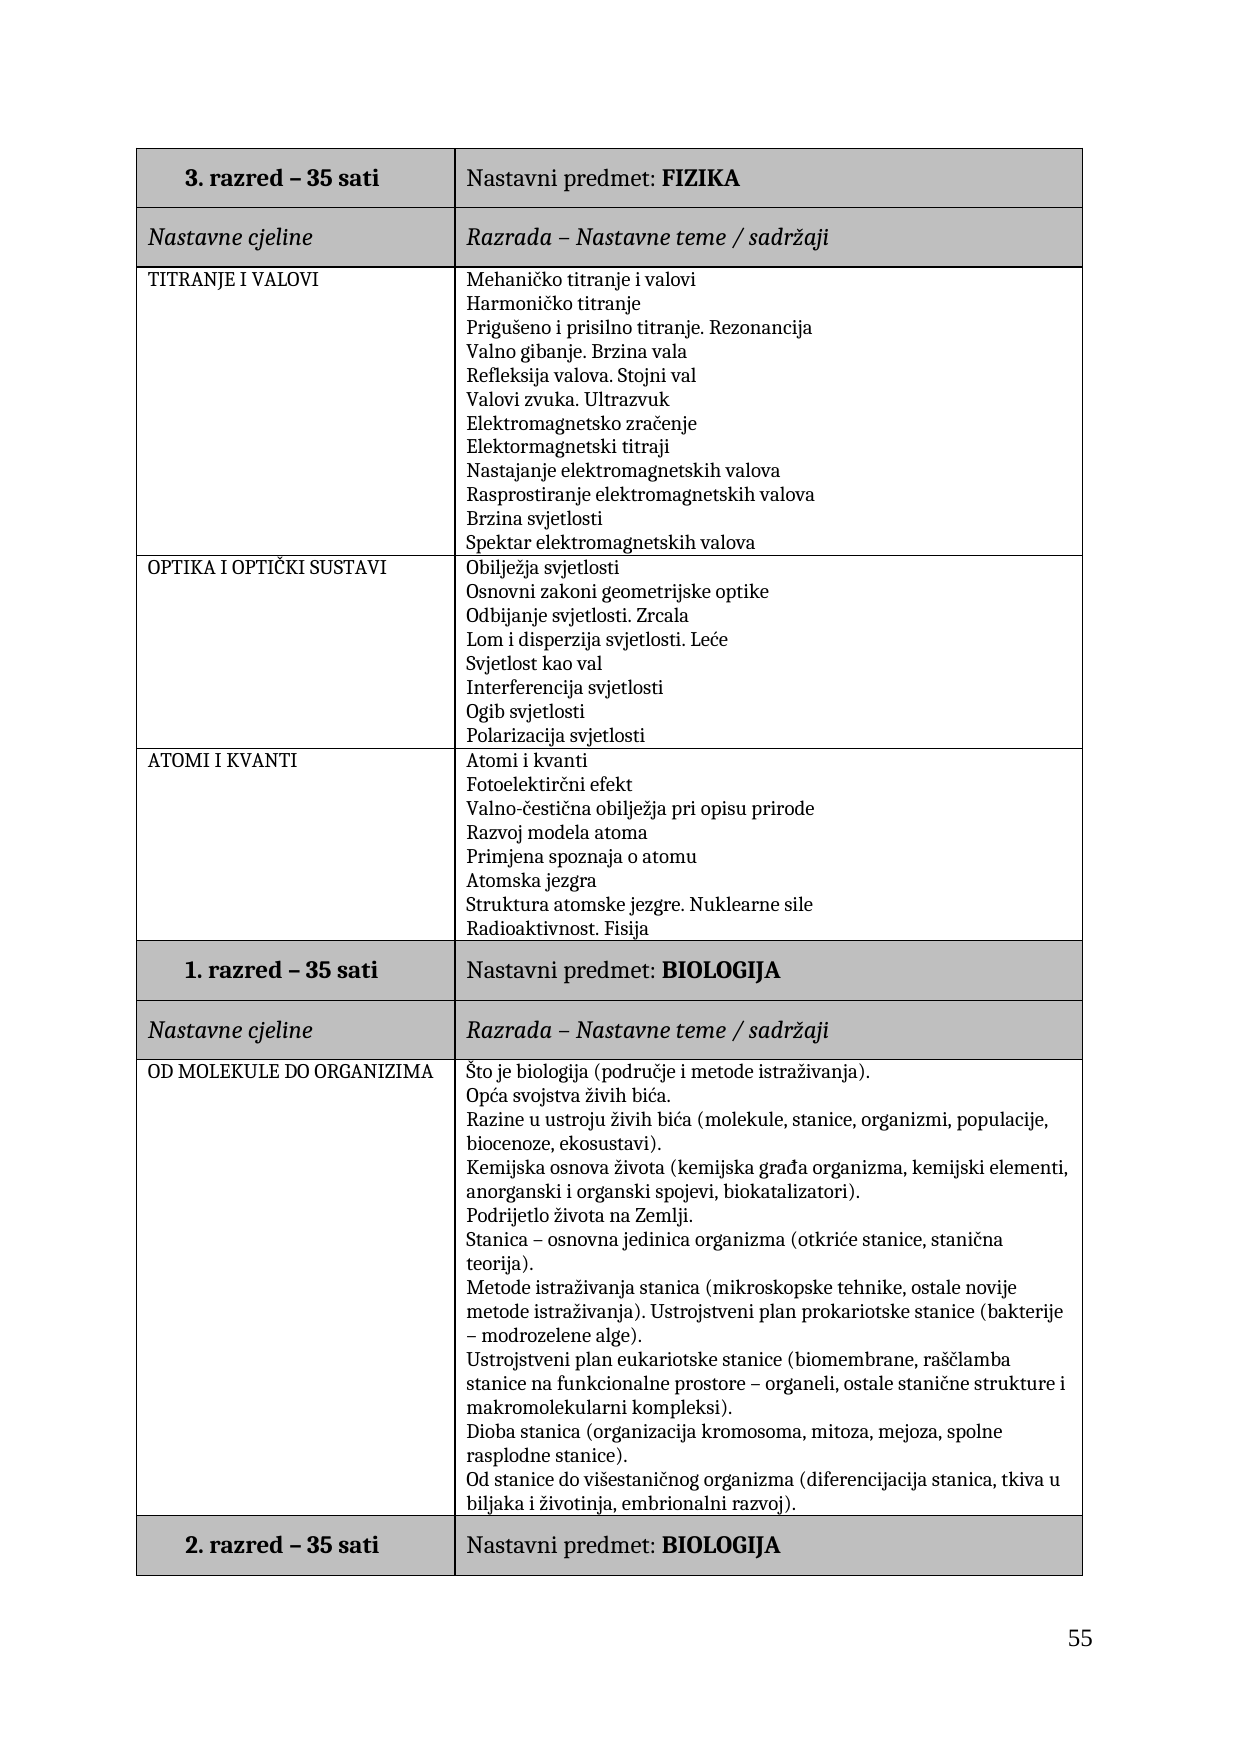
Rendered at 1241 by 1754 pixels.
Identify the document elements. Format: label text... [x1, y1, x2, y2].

table_cell Obilježja svjetlosti Osnovni zakoni geometrijske optike Odbijanje svjetlosti. Zrcala Lom i disperzija svjetlosti. Leće Svjetlost kao val Interferencija svjetlosti Ogib svjetlosti Polarizacija svjetlosti [456, 556, 1082, 748]
table_cell OD MOLEKULE DO ORGANIZIMA [137, 1060, 454, 1515]
table_cell OPTIKA I OPTIČKI SUSTAVI [137, 556, 454, 748]
table_cell Što je biologija (područje i metode istraživanja). Opća svojstva živih bića. Razine u ustroju živih bića (molekule, stanice, organizmi, populacije, biocenoze, ekosustavi). Kemijska osnova života (kemijska građa organizma, kemijski elementi, anorganski i organski spojevi, biokatalizatori). Podrijetlo života na Zemlji. Stanica – osnovna jedinica organizma (otkriće stanice, stanična teorija). Metode istraživanja stanica (mikroskopske tehnike, ostale novije metode istraživanja). Ustrojstveni plan prokariotske stanice (bakterije – modrozelene alge). Ustrojstveni plan eukariotske stanice (biomembrane, raščlamba stanice na funkcionalne prostore – organeli, ostale stanične strukture i makromolekularni kompleksi). Dioba stanica (organizacija kromosoma, mitoza, mejoza, spolne rasplodne stanice). Od stanice do višestaničnog organizma (diferencijacija stanica, tkiva u biljaka i životinja, embrionalni razvoj). [456, 1060, 1082, 1515]
table_cell 2. razred – 35 sati [137, 1516, 454, 1575]
table_cell TITRANJE I VALOVI [137, 268, 454, 555]
table_cell Mehaničko titranje i valovi Harmoničko titranje Prigušeno i prisilno titranje. Rezonancija Valno gibanje. Brzina vala Refleksija valova. Stojni val Valovi zvuka. Ultrazvuk Elektromagnetsko zračenje Elektormagnetski titraji Nastajanje elektromagnetskih valova Rasprostiranje elektromagnetskih valova Brzina svjetlosti Spektar elektromagnetskih valova [456, 268, 1082, 555]
table_cell Atomi i kvanti Fotoelektirčni efekt Valno-čestična obilježja pri opisu prirode Razvoj modela atoma Primjena spoznaja o atomu Atomska jezgra Struktura atomske jezgre. Nuklearne sile Radioaktivnost. Fisija [456, 749, 1082, 940]
table_cell 3. razred – 35 sati [137, 149, 454, 207]
table_cell Razrada – Nastavne teme / sadržaji [456, 1001, 1082, 1059]
table_cell Razrada – Nastavne teme / sadržaji [456, 208, 1082, 266]
table_cell Nastavne cjeline [137, 208, 454, 266]
table_cell 1. razred – 35 sati [137, 941, 454, 1000]
table_cell Nastavni predmet: BIOLOGIJA [456, 941, 1082, 1000]
table_cell Nastavne cjeline [137, 1001, 454, 1059]
table_cell Nastavni predmet: BIOLOGIJA [456, 1516, 1082, 1575]
table_cell Nastavni predmet: FIZIKA [456, 149, 1082, 207]
table_cell ATOMI I KVANTI [137, 749, 454, 940]
